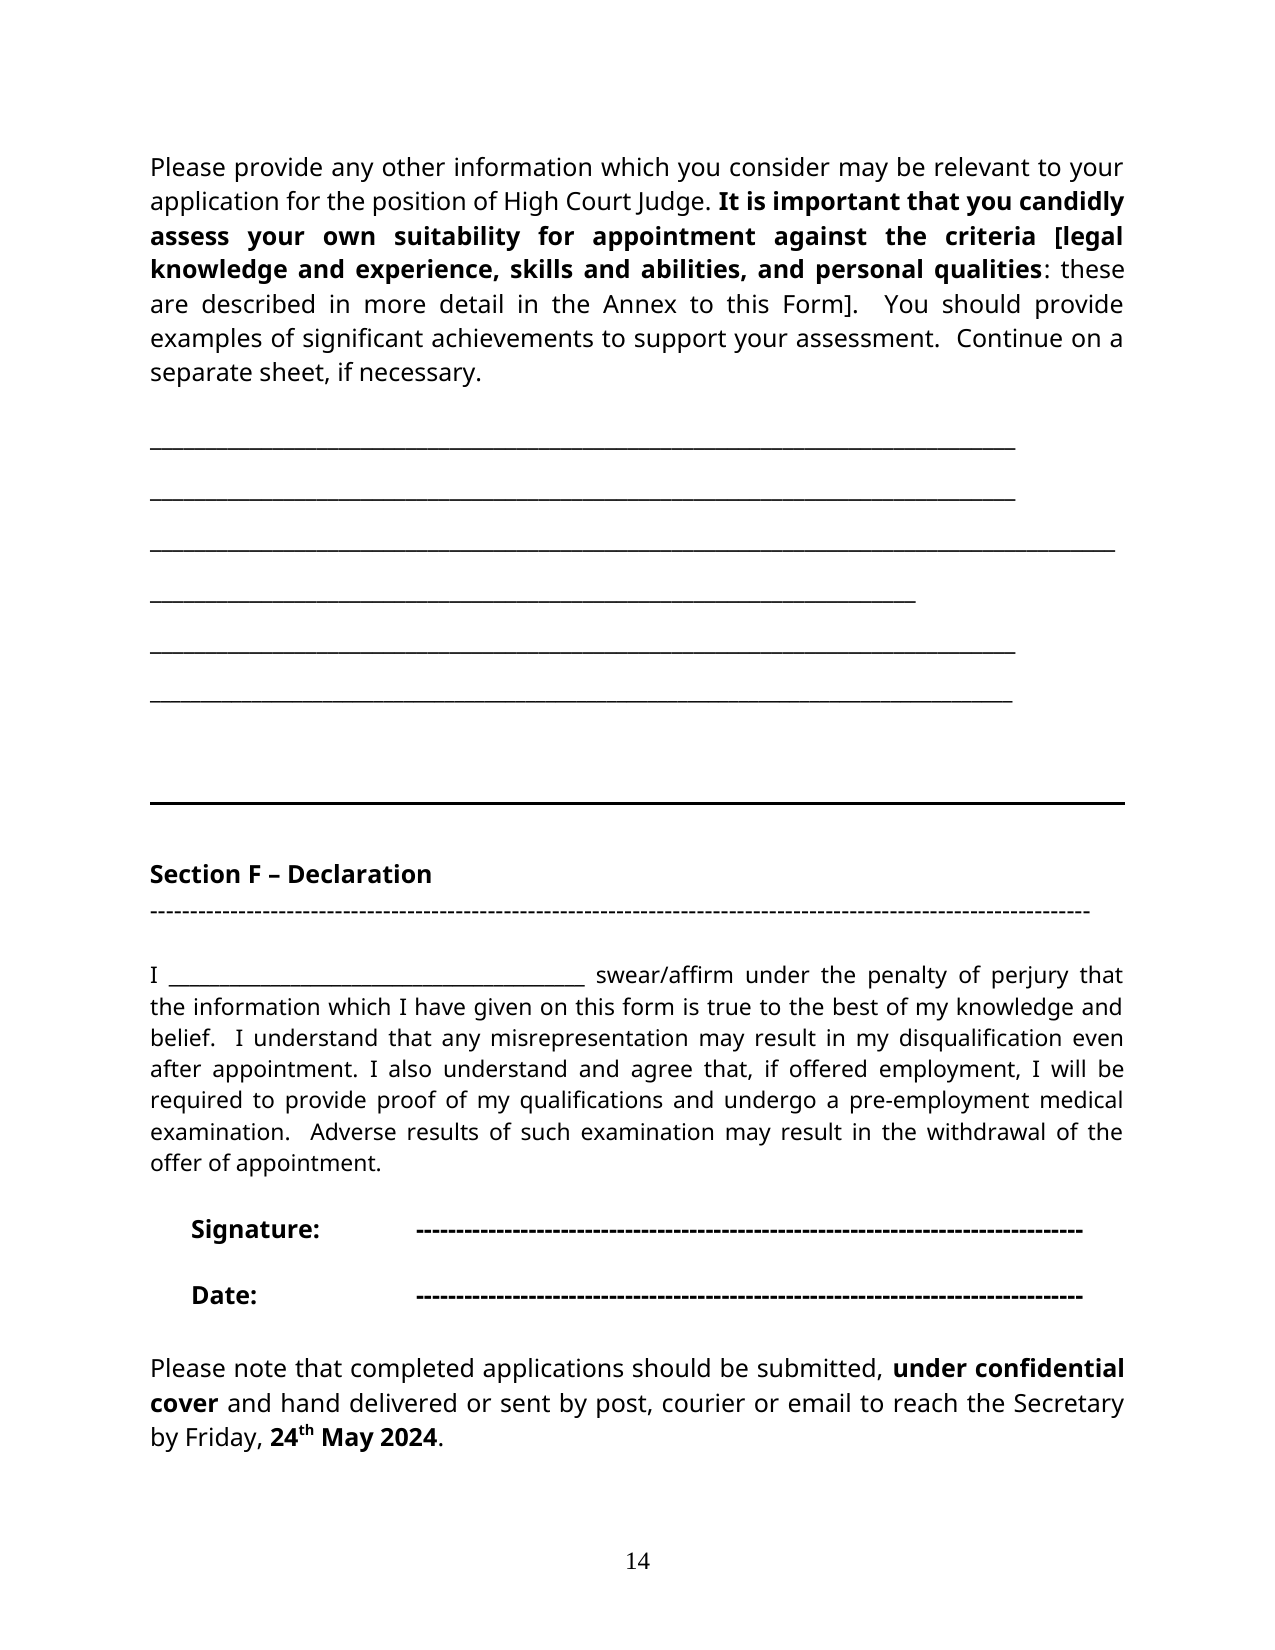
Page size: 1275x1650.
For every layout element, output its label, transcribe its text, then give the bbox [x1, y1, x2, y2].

text I _________________________________________ swear/affirm under the penalty of perjury that the information which I have given on this form is true to the best of my knowledge and belief. I understand that any misrepresentation may result in my disqualification even after appointment. I also understand and agree that, if offered employment, I will be required to provide proof of my qualifications and undergo a pre-employment medical examination. Adverse results of such examination may result in the withdrawal of the offer of appointment. [150, 959, 1125, 1178]
text Please provide any other information which you consider may be relevant to your application for the position of High Court Judge. It is important that you candidly assess your own suitability for appointment against the criteria [legal knowledge and experience, skills and abilities, and personal qualities: these are described in more detail in the Annex to this Form]. You should provide examples of significant achievements to support your assessment. Continue on a separate sheet, if necessary. [150, 150, 1125, 388]
text Section F – Declaration [149, 857, 1125, 891]
text ______________________________________________________________________________ [150, 624, 1125, 658]
text --------------------------------------------------------------------------------------------------------------------- [149, 893, 1125, 927]
text _____________________________________________________________________________________ [150, 675, 1125, 706]
text ______________________________________________________________________________ [150, 420, 1125, 454]
subtitle Date: ----------------------------------------------------------------------------------- [150, 1277, 1125, 1311]
subtitle Signature: ----------------------------------------------------------------------------------- [150, 1212, 1125, 1246]
text ______________________________________________________________________________ [150, 471, 1125, 505]
text ____________________________________________________________________________________________________________________________________________________________ [150, 522, 1125, 607]
text Please note that completed applications should be submitted, under confidential cover and hand delivered or sent by post, courier or email to reach the Secretary by Friday, 24th May 2024. [150, 1351, 1125, 1453]
